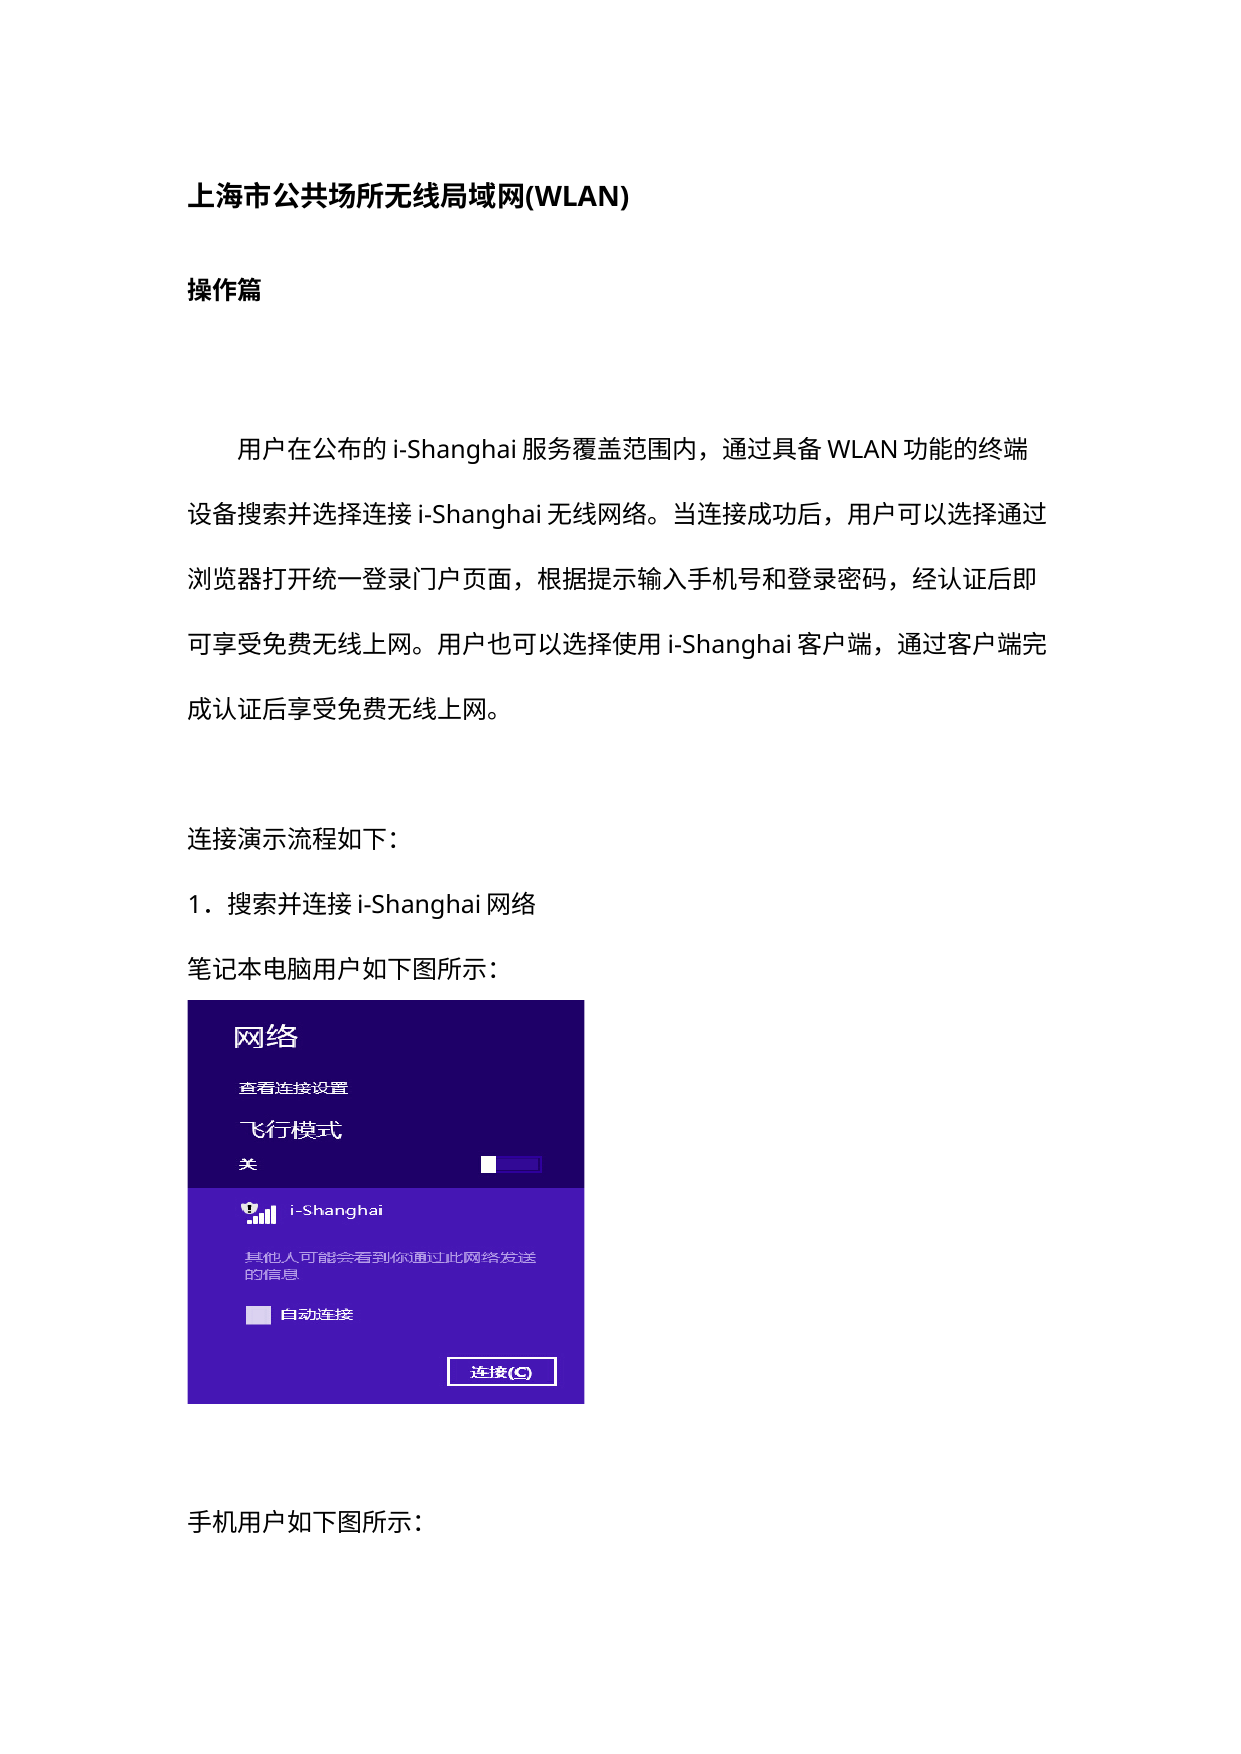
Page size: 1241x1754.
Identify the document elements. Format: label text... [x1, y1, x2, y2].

text 操作篇 [187, 256, 1053, 321]
text 上海市公共场所无线局域网(WLAN) [187, 162, 1053, 227]
text 用户在公布的i-Shanghai服务覆盖范围内，通过具备WLAN功能的终端设备搜索并选择连接i-Shanghai无线网络。当连接成功后，用户可以选择通过浏览器打开统一登录门户页面，根据提示输入手机号和登录密码，经认证后即可享受免费无线上网。用户也可以选择使用i-Shanghai客户端，通过客户端完成认证后享受免费无线上网。 连接演示流程如下： 1．搜索并连接i-Shanghai网络 笔记本电脑用户如下图所示： [187, 350, 1053, 1000]
text 手机用户如下图所示： [187, 1423, 1053, 1553]
picture [187, 1000, 585, 1404]
